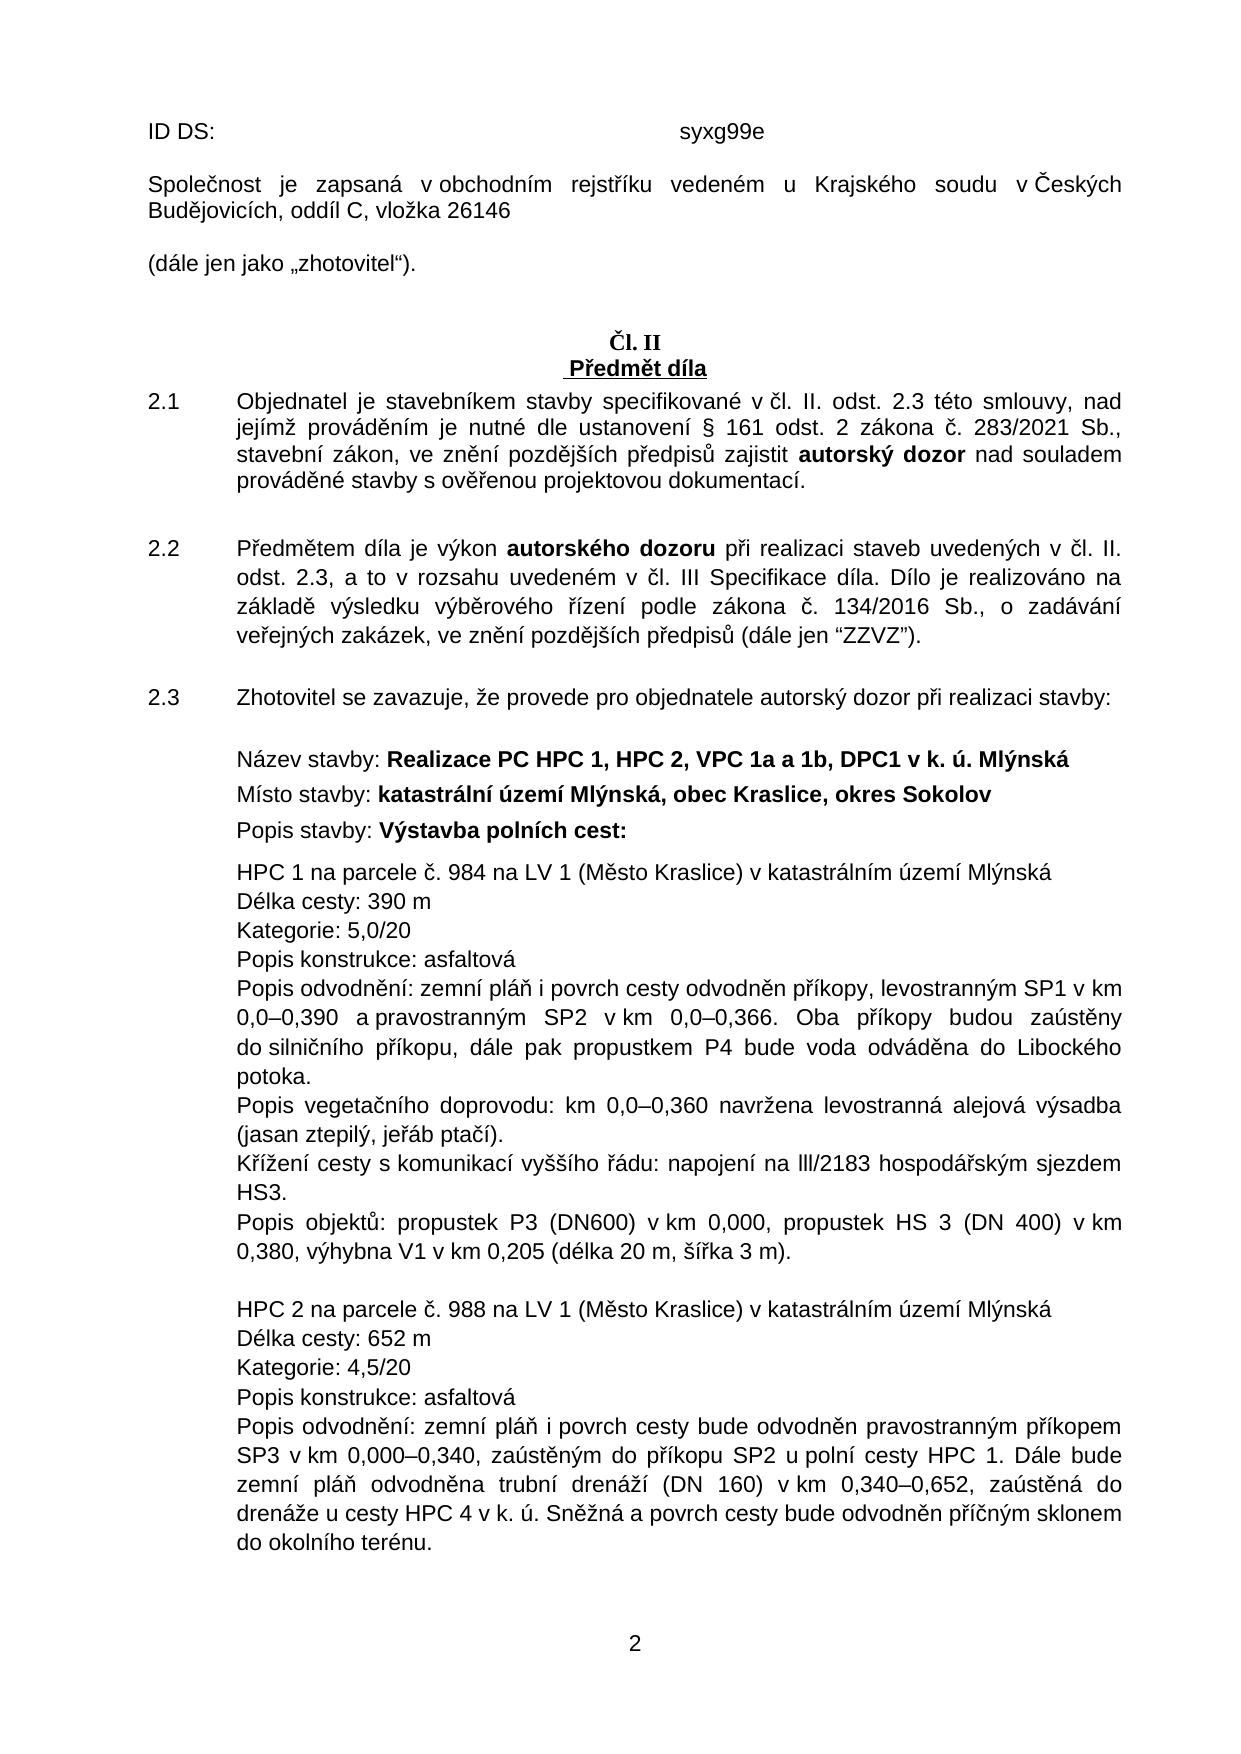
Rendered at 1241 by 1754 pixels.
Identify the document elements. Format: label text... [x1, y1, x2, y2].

text Společnost je zapsaná v obchodním rejstříku vedeném u Krajského soudu v Českých Budějovicích, oddíl C, vložka 26146 [148, 171, 1122, 223]
text Popis stavby: Výstavba polních cest: [192, 814, 1122, 843]
text ID DS: syxg99e [148, 118, 1122, 144]
text Předmět díla [148, 355, 1122, 382]
text Délka cesty: 390 m [236, 885, 1122, 914]
text Délka cesty: 652 m [236, 1322, 1122, 1352]
text Místo stavby: katastrální území Mlýnská, obec Kraslice, okres Sokolov [192, 779, 1122, 808]
text Název stavby: Realizace PC HPC 1, HPC 2, VPC 1a a 1b, DPC1 v k. ú. Mlýnská [236, 743, 1122, 772]
list Předmětem díla je výkon autorského dozoru při realizaci staveb uvedených v čl. II. odst. 2.3, a to v rozsahu uvedeném v čl. III Specifikace díla. Dílo je realizováno na základě výsledku výběrového řízení podle zákona č. 134/2016 Sb., o zadávání veřejných zakázek, ve znění pozdějších předpisů (dále jen “ZZVZ”). [148, 532, 1122, 649]
text HPC 1 na parcele č. 984 na LV 1 (Město Kraslice) v katastrálním území Mlýnská [236, 856, 1122, 885]
text Kategorie: 4,5/20 [236, 1352, 1122, 1381]
text Popis odvodnění: zemní pláň i povrch cesty bude odvodněn pravostranným příkopem SP3 v km 0,000–0,340, zaústěným do příkopu SP2 u polní cesty HPC 1. Dále bude zemní pláň odvodněna trubní drenáží (DN 160) v km 0,340–0,652, zaústěná do drenáže u cesty HPC 4 v k. ú. Sněžná a povrch cesty bude odvodněn příčným sklonem do okolního terénu. [236, 1410, 1122, 1556]
text HPC 2 na parcele č. 988 na LV 1 (Město Kraslice) v katastrálním území Mlýnská [236, 1293, 1122, 1322]
text Popis odvodnění: zemní pláň i povrch cesty odvodněn příkopy, levostranným SP1 v km 0,0–0,390 a pravostranným SP2 v km 0,0–0,366. Oba příkopy budou zaústěny do silničního příkopu, dále pak propustkem P4 bude voda odváděna do Libockého potoka. [236, 972, 1122, 1089]
text Popis konstrukce: asfaltová [236, 1381, 1122, 1410]
text Čl. II [148, 329, 1122, 355]
text Popis konstrukce: asfaltová [236, 943, 1122, 972]
list Objednatel je stavebníkem stavby specifikované v čl. II. odst. 2.3 této smlouvy, nad jejímž prováděním je nutné dle ustanovení § 161 odst. 2 zákona č. 283/2021 Sb., stavební zákon, ve znění pozdějších předpisů zajistit autorský dozor nad souladem prováděné stavby s ověřenou projektovou dokumentací. [148, 388, 1122, 493]
text Kategorie: 5,0/20 [236, 914, 1122, 943]
list Zhotovitel se zavazuje, že provede pro objednatele autorský dozor při realizaci stavby: [148, 681, 1122, 711]
text Křížení cesty s komunikací vyššího řádu: napojení na lll/2183 hospodářským sjezdem HS3. [236, 1147, 1122, 1206]
text (dále jen jako „zhotovitel“). [148, 250, 1122, 276]
text Popis objektů: propustek P3 (DN600) v km 0,000, propustek HS 3 (DN 400) v km 0,380, výhybna V1 v km 0,205 (délka 20 m, šířka 3 m). [236, 1206, 1122, 1264]
text Popis vegetačního doprovodu: km 0,0–0,360 navržena levostranná alejová výsadba (jasan ztepilý, jeřáb ptačí). [236, 1089, 1122, 1147]
